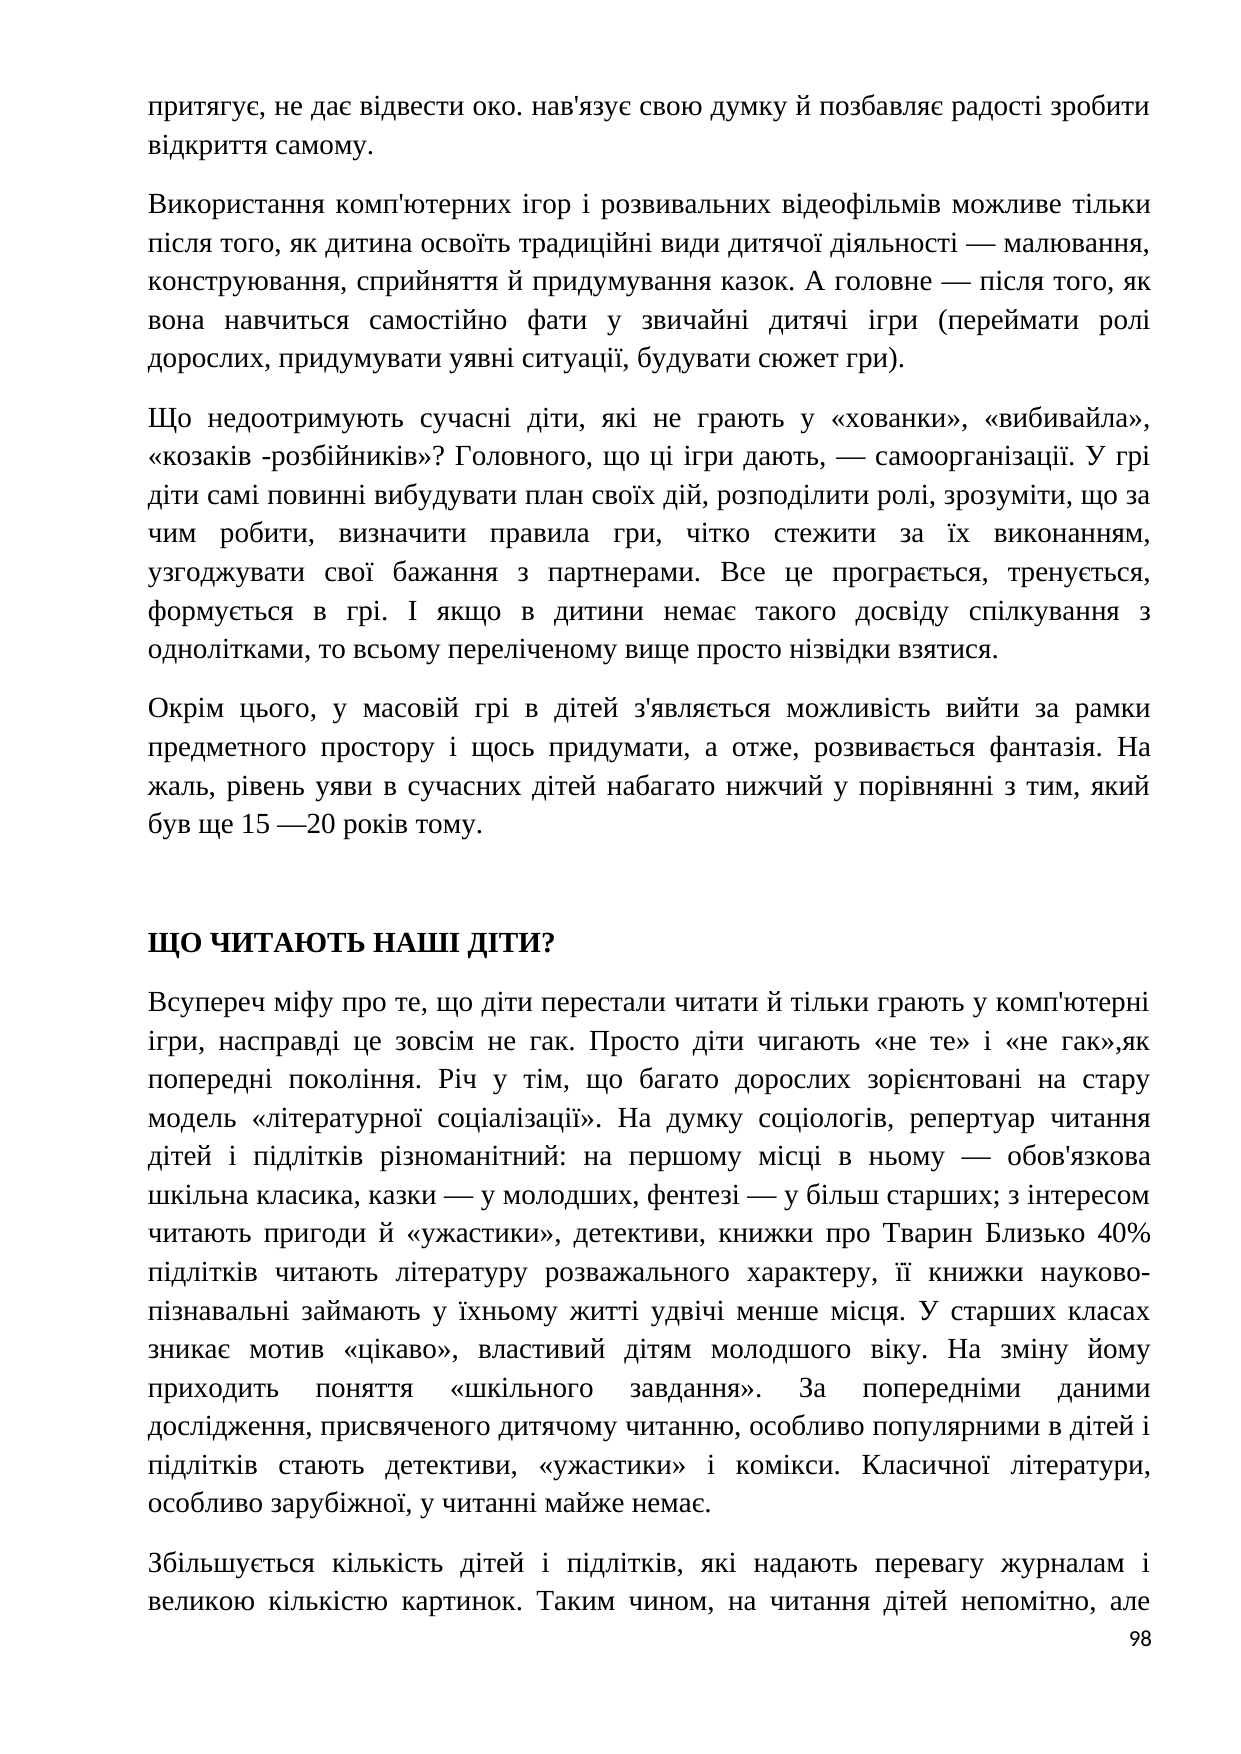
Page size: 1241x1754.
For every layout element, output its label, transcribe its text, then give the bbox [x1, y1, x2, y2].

text Всупереч міфу про те, що діти перестали читати й тільки грають у комп'ютерні ігри, насправді це зовсім не гак. Просто діти чигають «не те» і «не гак»,як попередні покоління. Річ у тім, що багато дорослих зорієнтовані на стару модель «літературної соціалізації». На думку соціологів, репертуар читання дітей і підлітків різноманітний: на першому місці в ньому — обов'язкова шкільна класика, казки — у молодших, фентезі — у більш старших; з інтересом читають пригоди й «ужастики», детективи, книжки про Тварин Близько 40% підлітків читають літературу розважального характеру, її книжки науково-пізнавальні займають у їхньому житті удвічі менше місця. У старших класах зникає мотив «цікаво», властивий дітям молодшого віку. На зміну йому приходить поняття «шкільного завдання». За попередніми даними дослідження, присвяченого дитячому читанню, особливо популярними в дітей і підлітків стають детективи, «ужастики» і комікси. Класичної літератури, особливо зарубіжної, у читанні майже немає. [148, 984, 1152, 1519]
text Окрім цього, у масовій грі в дітей з'являється можливість вийти за рамки предметного простору і щось придумати, а отже, розвивається фантазія. На жаль, рівень уяви в сучасних дітей набагато нижчий у порівнянні з тим, який був ще 15 —20 років тому. [148, 691, 1152, 840]
text Що недоотримують сучасні діти, які не грають у «хованки», «вибивайла», «козаків -розбійників»? Головного, що ці ігри дають, — самоорганізації. У грі діти самі повинні вибудувати план своїх дій, розподілити ролі, зрозуміти, що за чим робити, визначити правила гри, чітко стежити за їх виконанням, узгоджувати свої бажання з партнерами. Все це програється, тренується, формується в грі. І якщо в дитини немає такого досвіду спілкування з однолітками, то всьому переліченому вище просто нізвідки взятися. [148, 400, 1152, 665]
text ЩО ЧИТАЮТЬ НАШІ ДІТИ? [148, 925, 1152, 958]
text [148, 88, 1152, 161]
text Використання комп'ютерних ігор і розвивальних відеофільмів можливе тільки після того, як дитина освоїть традиційні види дитячої діяльності — малювання, конструювання, сприйняття й придумування казок. А головне — після того, як вона навчиться самостійно фати у звичайні дитячі ігри (переймати ролі дорослих, придумувати уявні ситуації, будувати сюжет гри). [148, 186, 1152, 374]
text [148, 1545, 1152, 1617]
